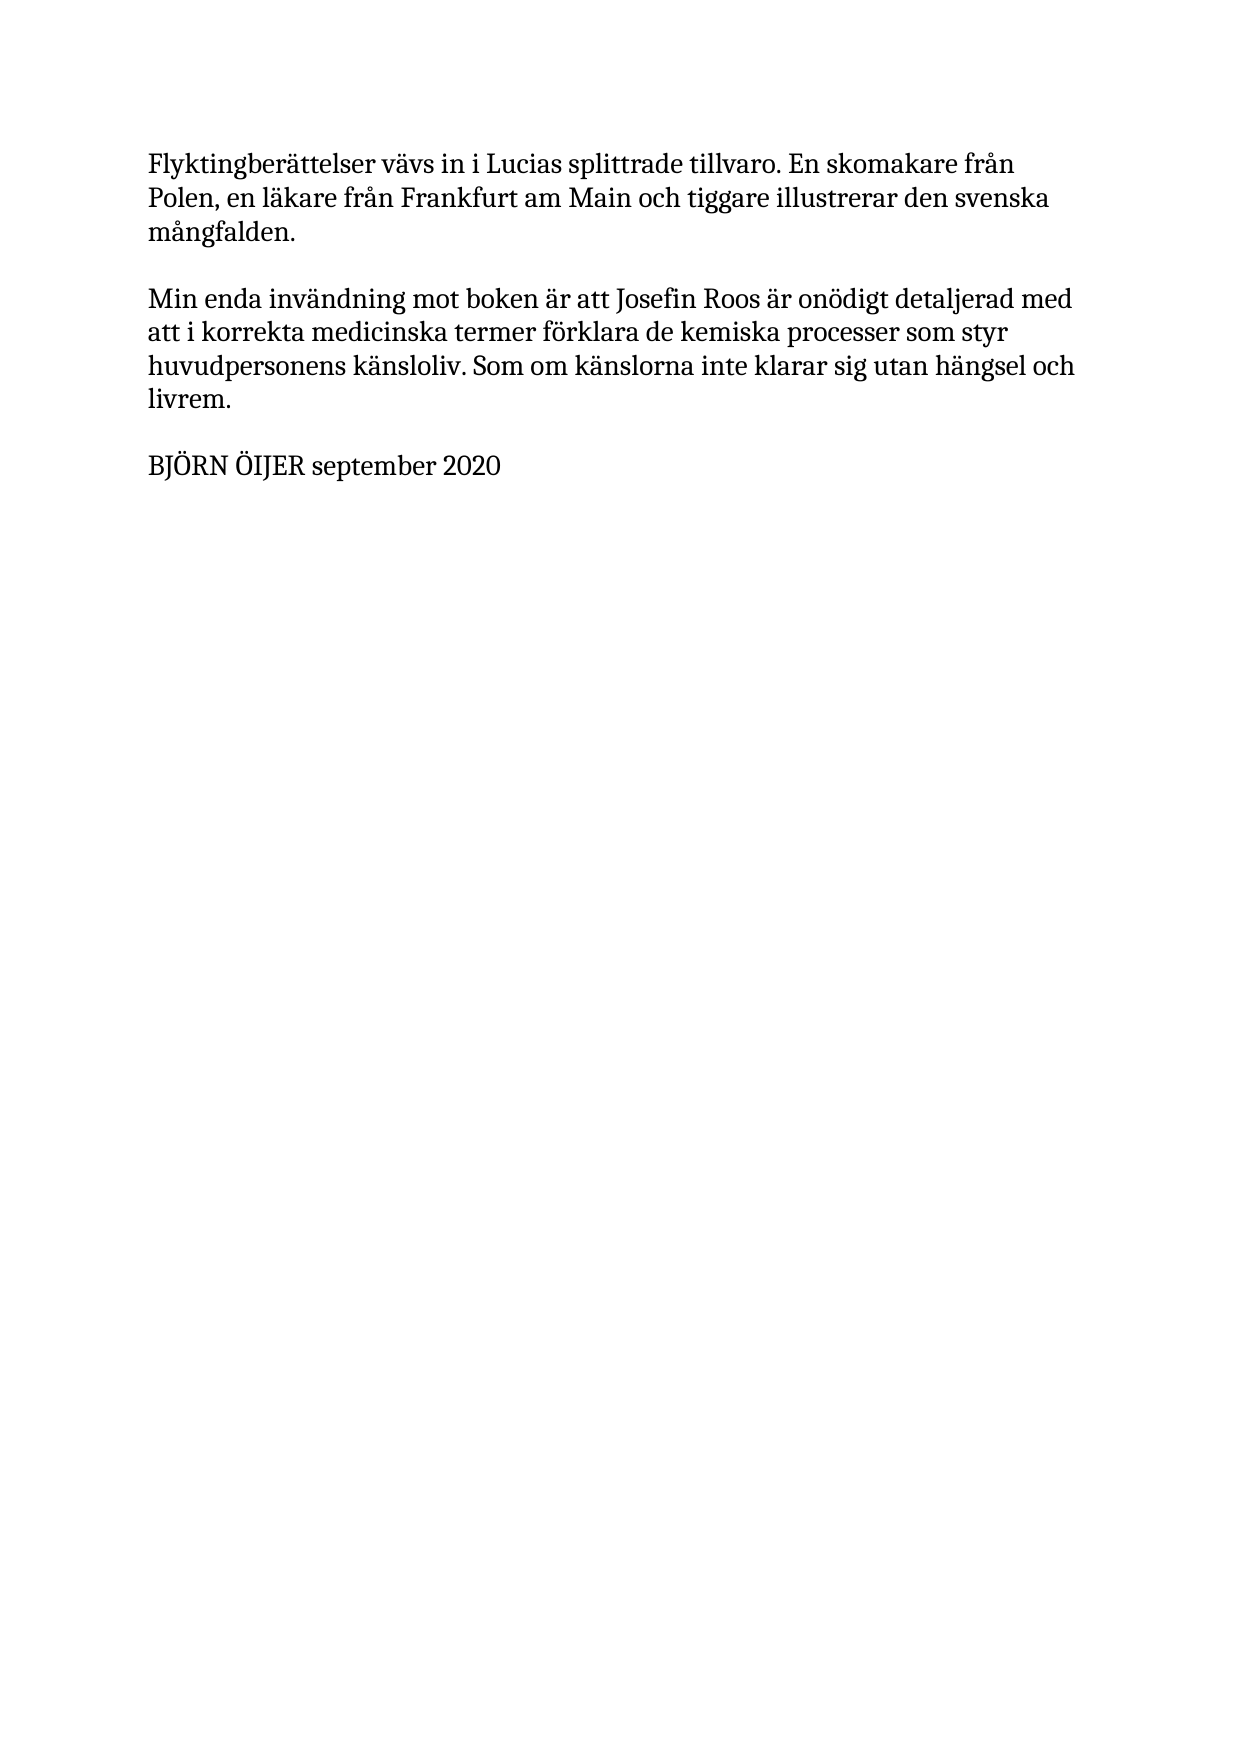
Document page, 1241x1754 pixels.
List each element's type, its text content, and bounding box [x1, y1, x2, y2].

text Flyktingberättelser vävs in i Lucias splittrade tillvaro. En skomakare från Polen, en läkare från Frankfurt am Main och tiggare illustrerar den svenska mångfalden. [148, 148, 1093, 248]
text Min enda invändning mot boken är att Josefin Roos är onödigt detaljerad med att i korrekta medicinska termer förklara de kemiska processer som styr huvudpersonens känsloliv. Som om känslorna inte klarar sig utan hängsel och livrem. [148, 282, 1093, 416]
text BJÖRN ÖIJER september 2020 [148, 449, 1093, 483]
